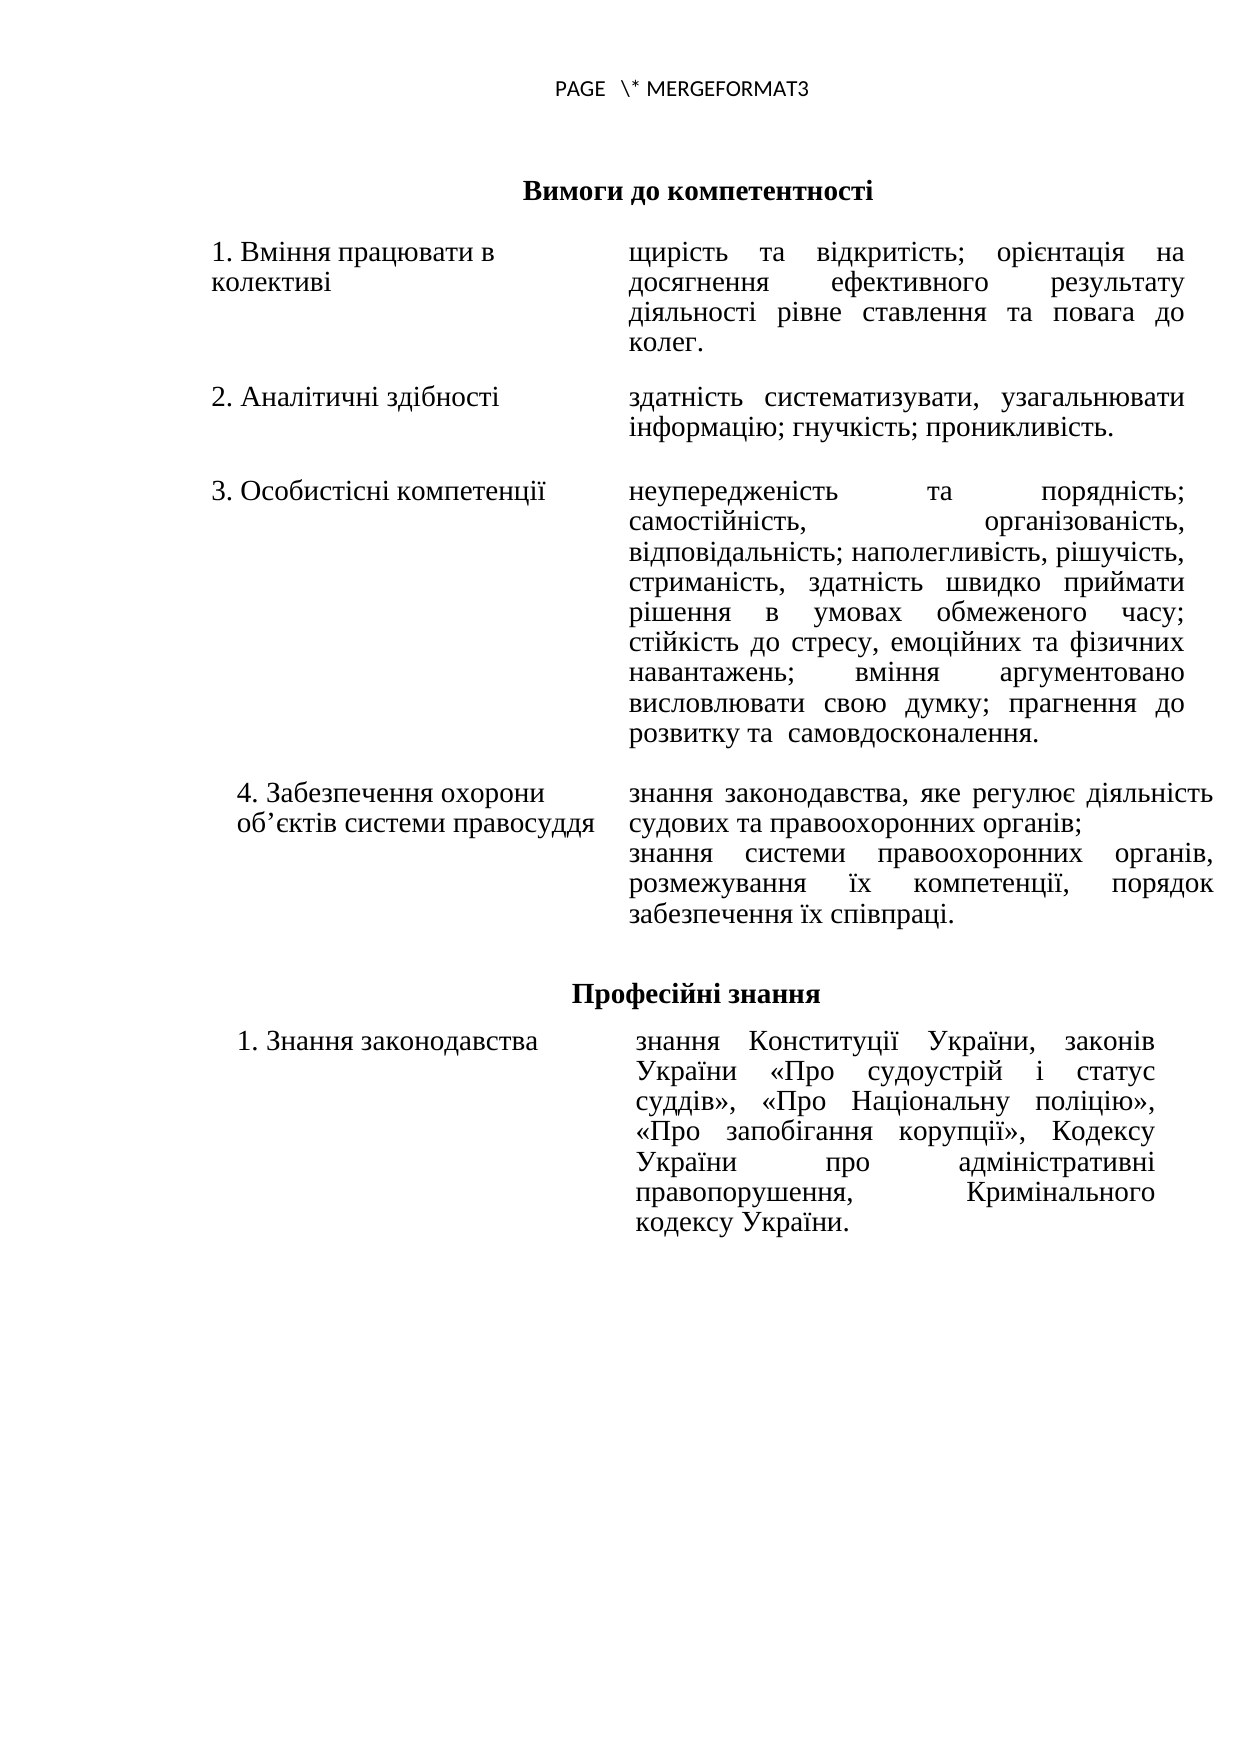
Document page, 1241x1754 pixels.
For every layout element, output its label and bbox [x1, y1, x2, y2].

table_header [189, 130, 1228, 1293]
